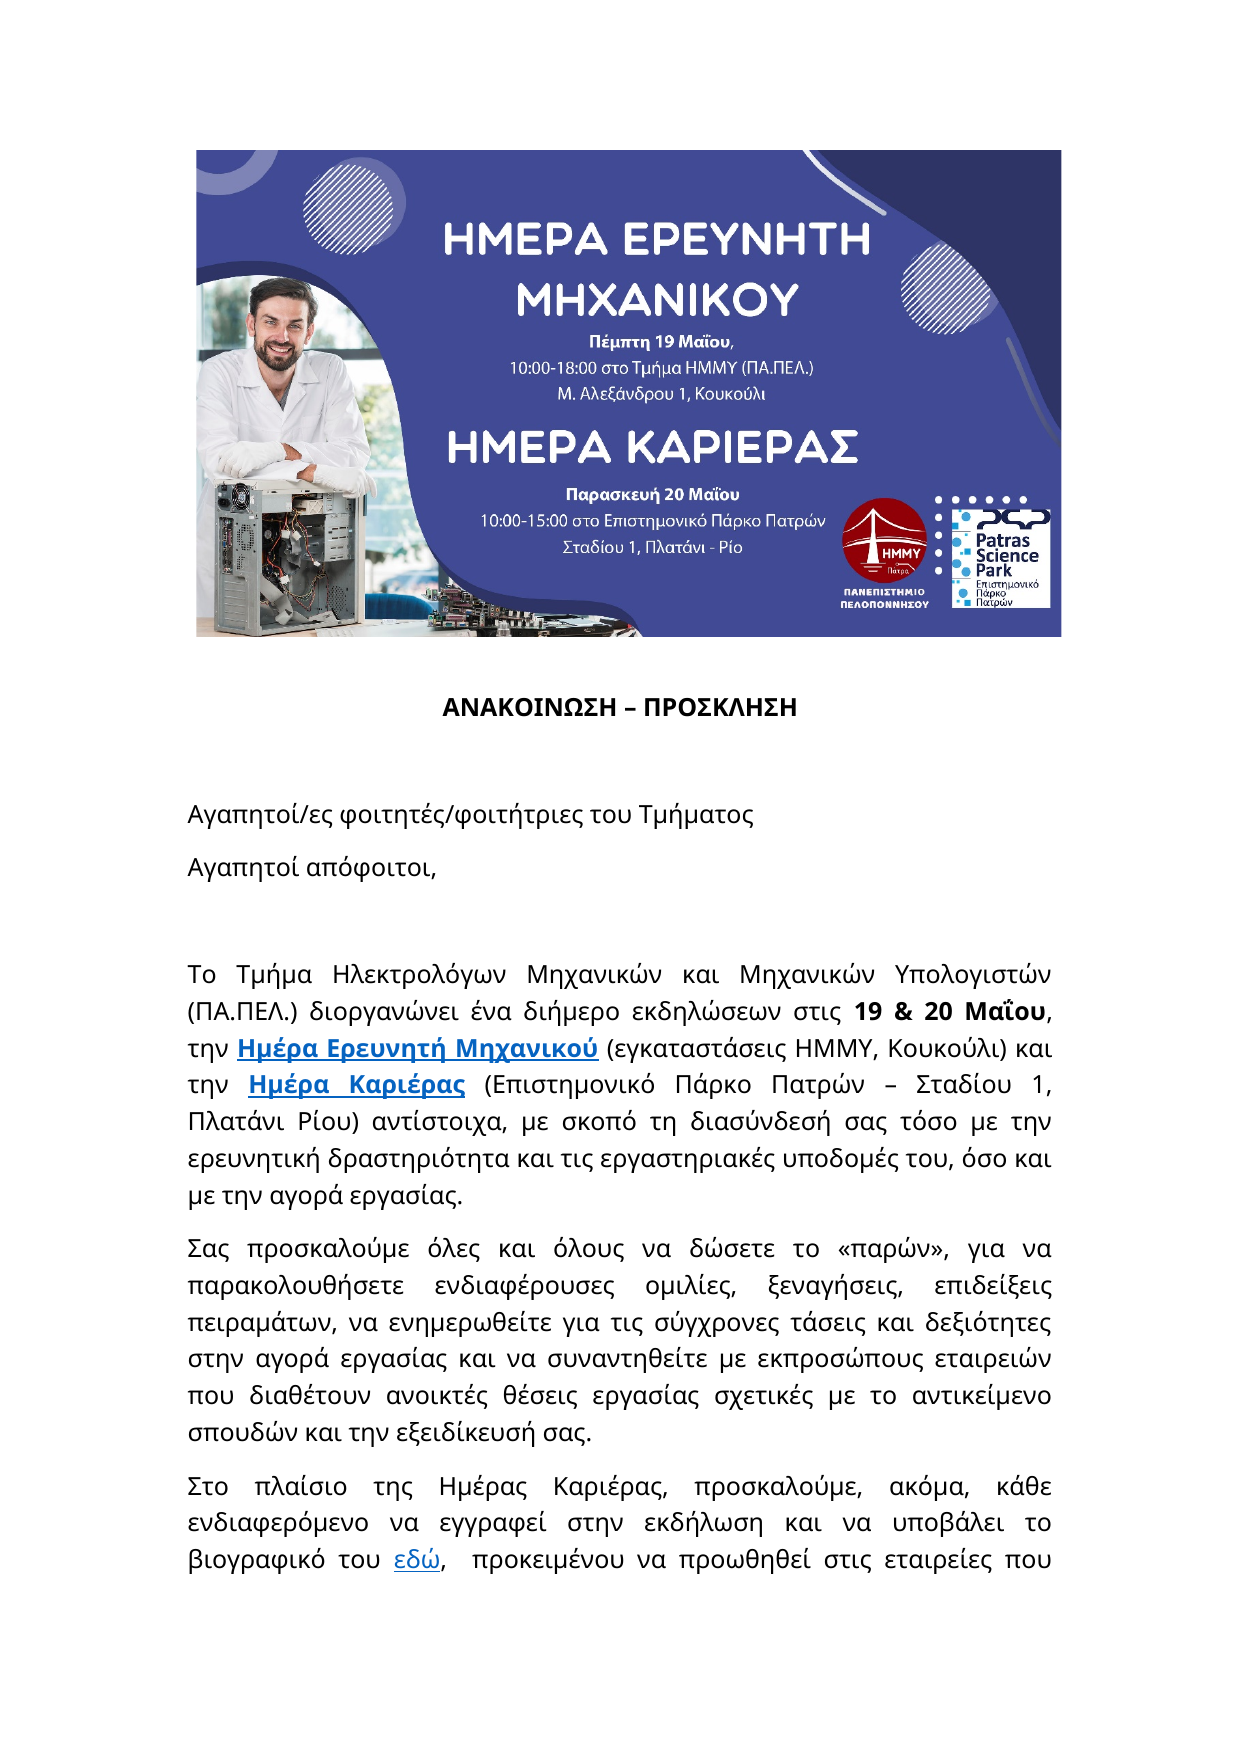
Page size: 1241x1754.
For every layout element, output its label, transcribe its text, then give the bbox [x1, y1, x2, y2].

text Αγαπητοί/ες φοιτητές/φοιτήτριες του Τμήματος [187, 796, 1053, 831]
text Σας προσκαλούμε όλες και όλους να δώσετε το «παρών», για να παρακολουθήσετε ενδιαφέρουσες ομιλίες, ξεναγήσεις, επιδείξεις πειραμάτων, να ενημερωθείτε για τις σύγχρονες τάσεις και δεξιότητες στην αγορά εργασίας και να συναντηθείτε με εκπροσώπους εταιρειών που διαθέτουν ανοικτές θέσεις εργασίας σχετικές με το αντικείμενο σπουδών και την εξειδίκευσή σας. [187, 1231, 1053, 1449]
text Αγαπητοί απόφοιτοι, [187, 850, 1053, 884]
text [187, 1468, 1053, 1576]
picture [196, 150, 1062, 637]
text ΑΝΑΚΟΙΝΩΣΗ – ΠΡΟΣΚΛΗΣΗ [187, 689, 1053, 724]
text Το Τμήμα Ηλεκτρολόγων Μηχανικών και Μηχανικών Υπολογιστών (ΠΑ.ΠΕΛ.) διοργανώνει ένα διήμερο εκδηλώσεων στις 19 & 20 Μαΐου, την Ημέρα Ερευνητή Μηχανικού (εγκαταστάσεις ΗΜΜΥ, Κουκούλι) και την Ημέρα Καριέρας (Επιστημονικό Πάρκο Πατρών – Σταδίου 1, Πλατάνι Ρίου) αντίστοιχα, με σκοπό τη διασύνδεσή σας τόσο με την ερευνητική δραστηριότητα και τις εργαστηριακές υποδομές του, όσο και με την αγορά εργασίας. [187, 957, 1053, 1211]
